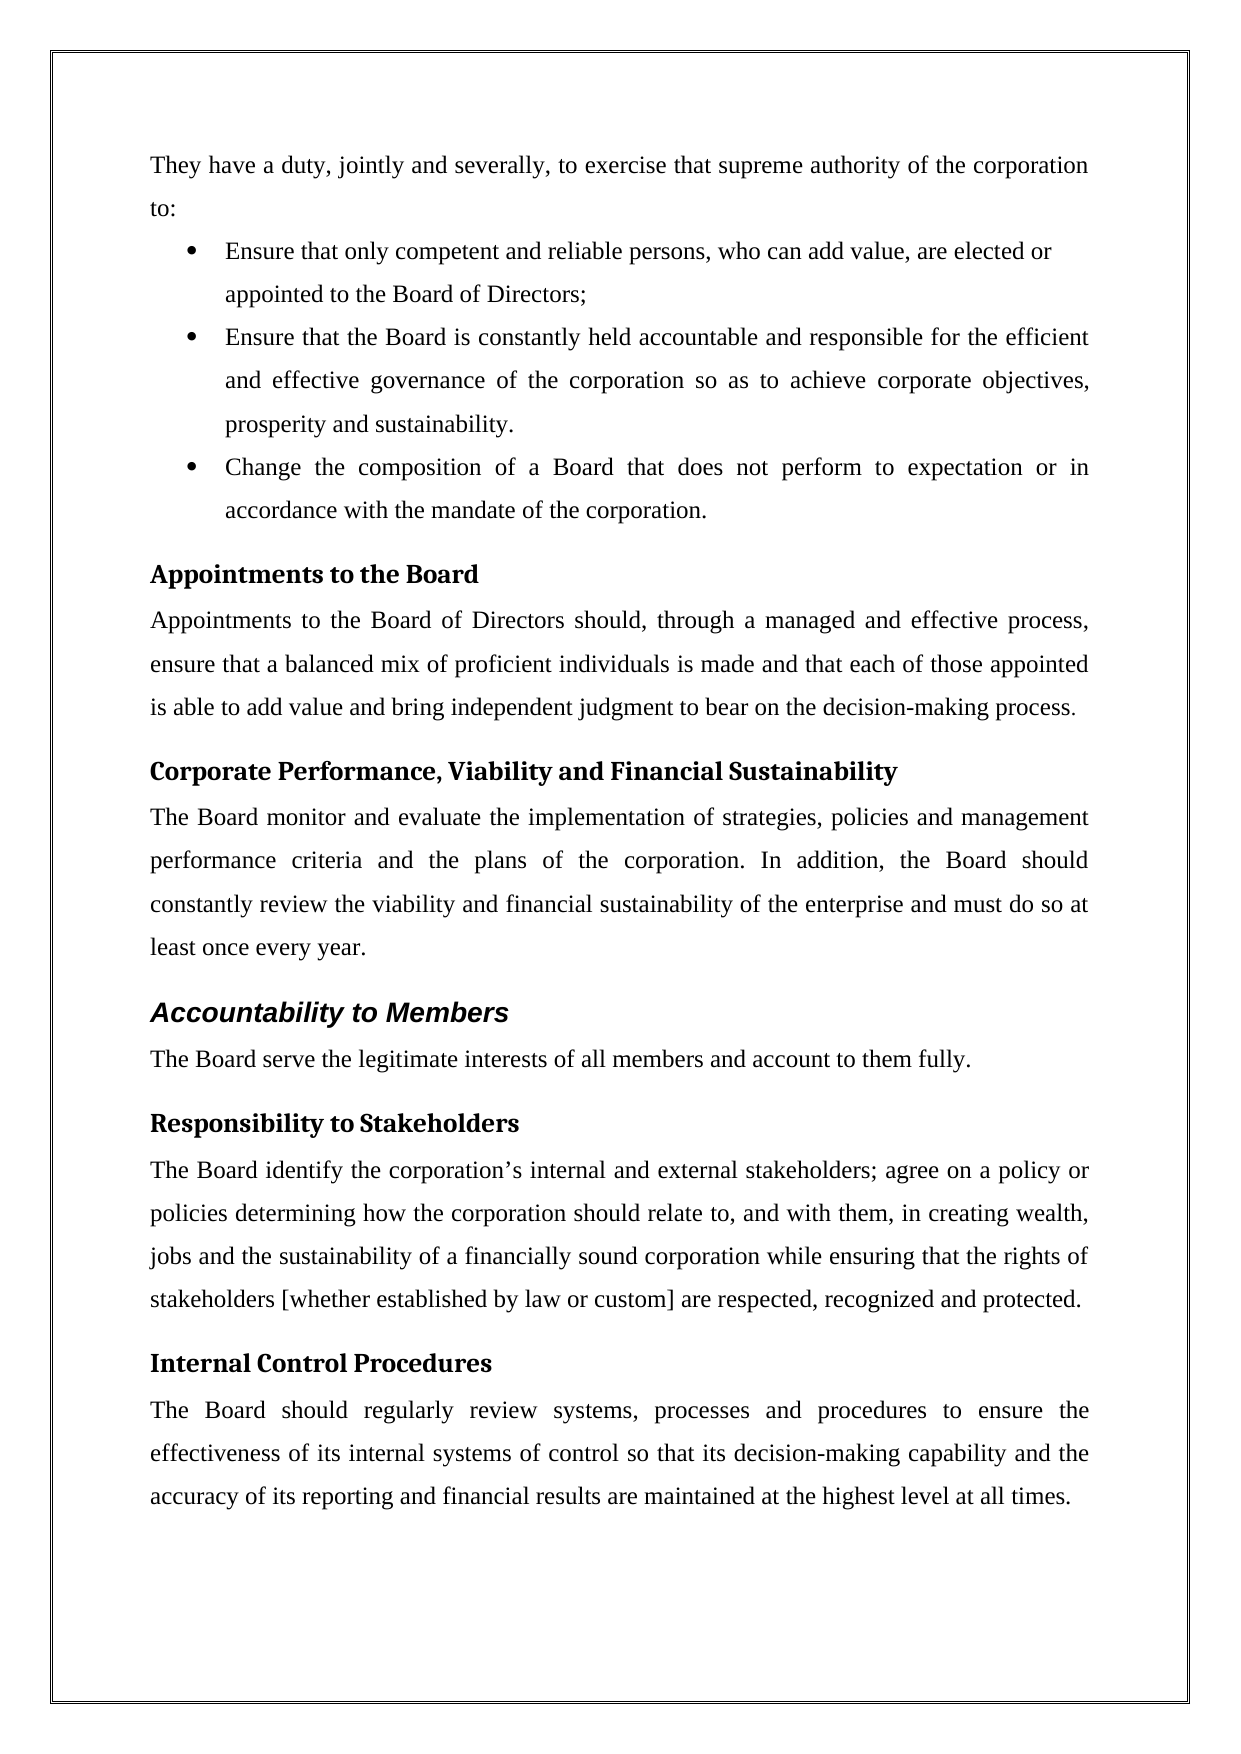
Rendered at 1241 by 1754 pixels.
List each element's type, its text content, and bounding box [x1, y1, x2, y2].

subtitle Internal Control Procedures [150, 1348, 1090, 1379]
subtitle Responsibility to Stakeholders [150, 1108, 1090, 1139]
list Change the composition of a Board that does not perform to expectation or in accordance with the mandate of the corporation. [187, 452, 1090, 524]
list Ensure that only competent and reliable persons, who can add value, are elected or appointed to the Board of Directors; [187, 236, 1090, 308]
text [150, 150, 1090, 222]
subtitle Appointments to the Board [150, 559, 1090, 590]
text The Board monitor and evaluate the implementation of strategies, policies and management performance criteria and the plans of the corporation. In addition, the Board should constantly review the viability and financial sustainability of the enterprise and must do so at least once every year. [150, 802, 1090, 961]
text The Board should regularly review systems, processes and procedures to ensure the effectiveness of its internal systems of control so that its decision-making capability and the accuracy of its reporting and financial results are maintained at the highest level at all times. [150, 1395, 1090, 1510]
text The Board serve the legitimate interests of all members and account to them fully. [150, 1044, 1090, 1073]
text The Board identify the corporation’s internal and external stakeholders; agree on a policy or policies determining how the corporation should relate to, and with them, in creating wealth, jobs and the sustainability of a financially sound corporation while ensuring that the rights of stakeholders [whether established by law or custom] are respected, recognized and protected. [150, 1155, 1090, 1313]
subtitle Accountability to Members [150, 996, 1090, 1028]
list Ensure that the Board is constantly held accountable and responsible for the efficient and effective governance of the corporation so as to achieve corporate objectives, prosperity and sustainability. [187, 322, 1090, 437]
text Appointments to the Board of Directors should, through a managed and effective process, ensure that a balanced mix of proficient individuals is made and that each of those appointed is able to add value and bring independent judgment to bear on the decision-making process. [150, 606, 1090, 721]
subtitle Corporate Performance, Viability and Financial Sustainability [150, 756, 1090, 787]
